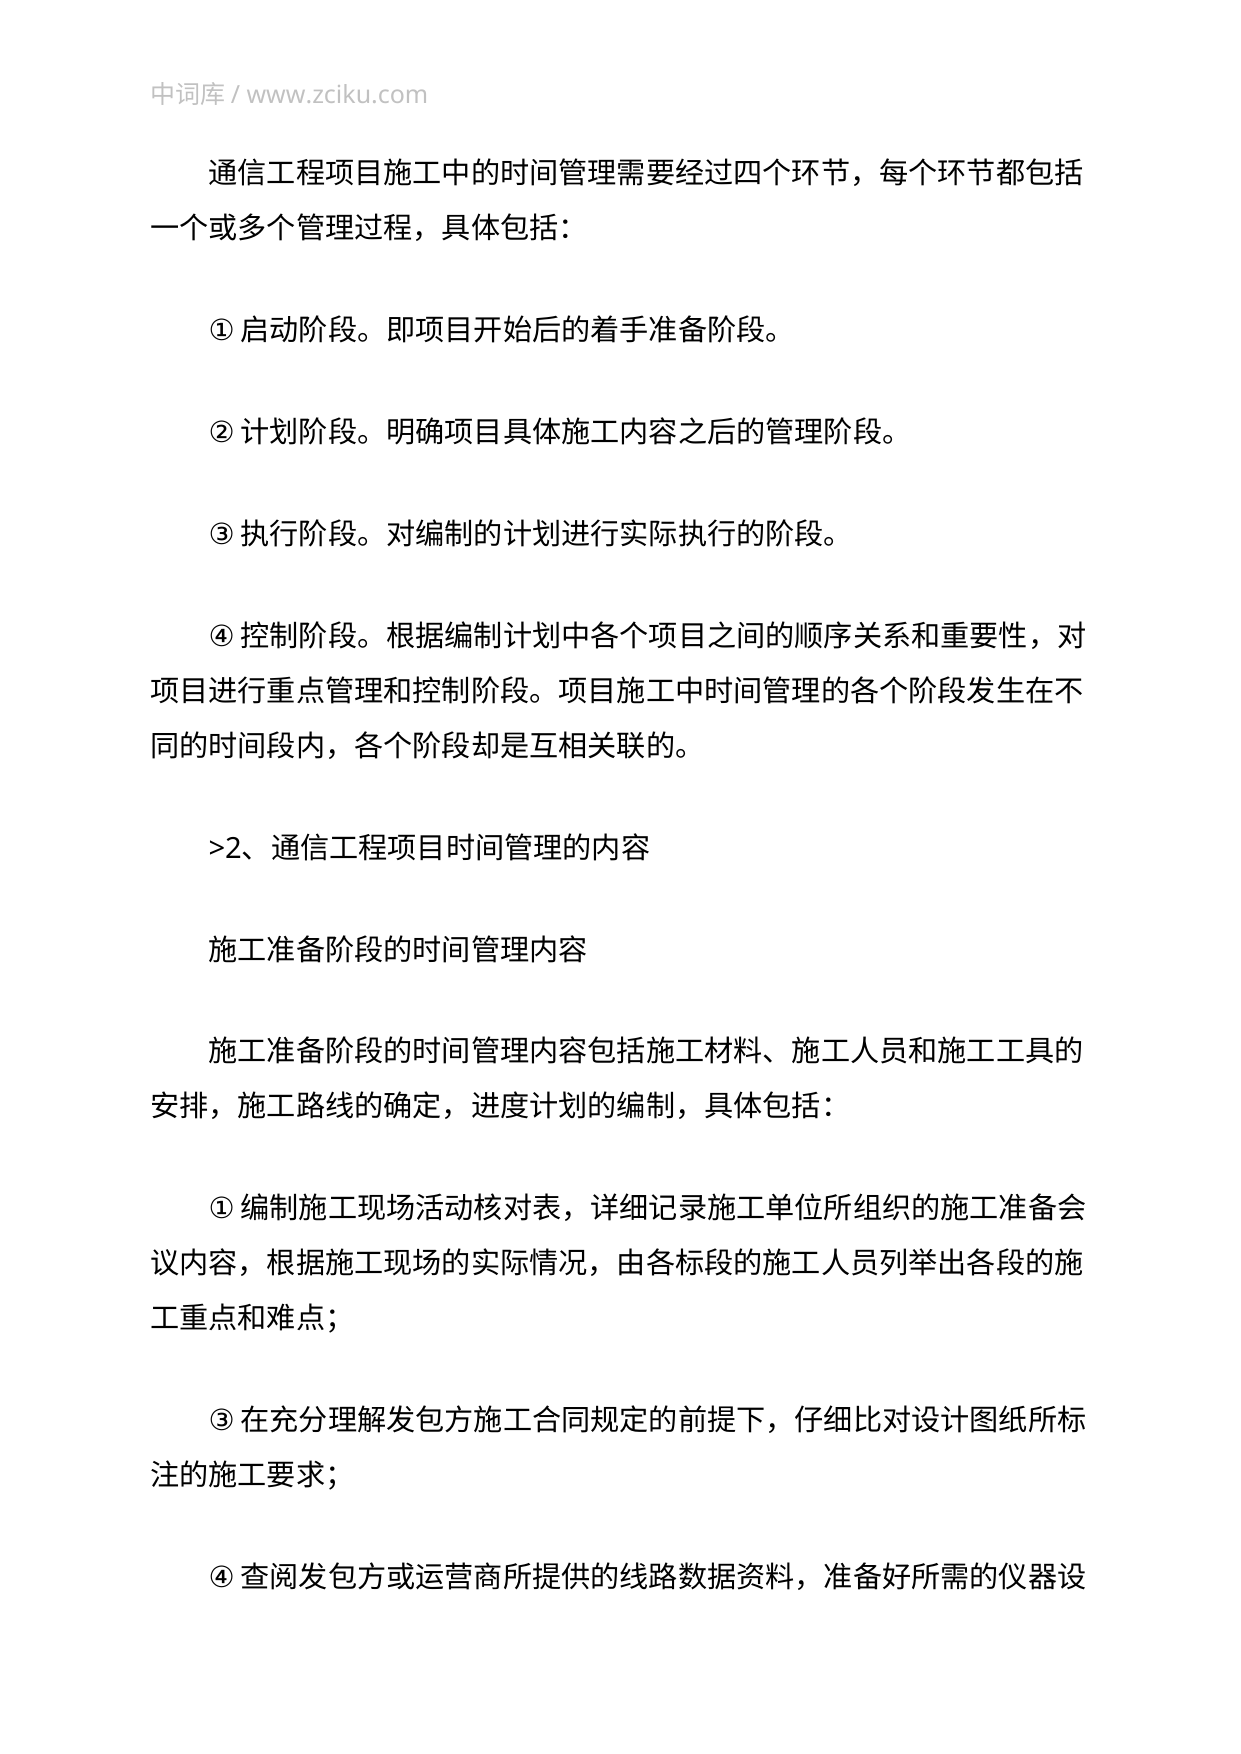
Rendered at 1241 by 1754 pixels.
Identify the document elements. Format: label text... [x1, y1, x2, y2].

text ①启动阶段。即项目开始后的着手准备阶段。 [150, 307, 1090, 349]
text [150, 1553, 1090, 1596]
text 通信工程项目施工中的时间管理需要经过四个环节，每个环节都包括一个或多个管理过程，具体包括： [150, 150, 1090, 247]
text ③在充分理解发包方施工合同规定的前提下，仔细比对设计图纸所标注的施工要求； [150, 1396, 1090, 1494]
text ④控制阶段。根据编制计划中各个项目之间的顺序关系和重要性，对项目进行重点管理和控制阶段。项目施工中时间管理的各个阶段发生在不同的时间段内，各个阶段却是互相关联的。 [150, 613, 1090, 765]
text >2、通信工程项目时间管理的内容 [150, 824, 1090, 867]
text 施工准备阶段的时间管理内容 [150, 926, 1090, 968]
text ③执行阶段。对编制的计划进行实际执行的阶段。 [150, 511, 1090, 553]
text ②计划阶段。明确项目具体施工内容之后的管理阶段。 [150, 409, 1090, 451]
text 施工准备阶段的时间管理内容包括施工材料、施工人员和施工工具的安排，施工路线的确定，进度计划的编制，具体包括： [150, 1028, 1090, 1125]
text ①编制施工现场活动核对表，详细记录施工单位所组织的施工准备会议内容，根据施工现场的实际情况，由各标段的施工人员列举出各段的施工重点和难点； [150, 1185, 1090, 1337]
